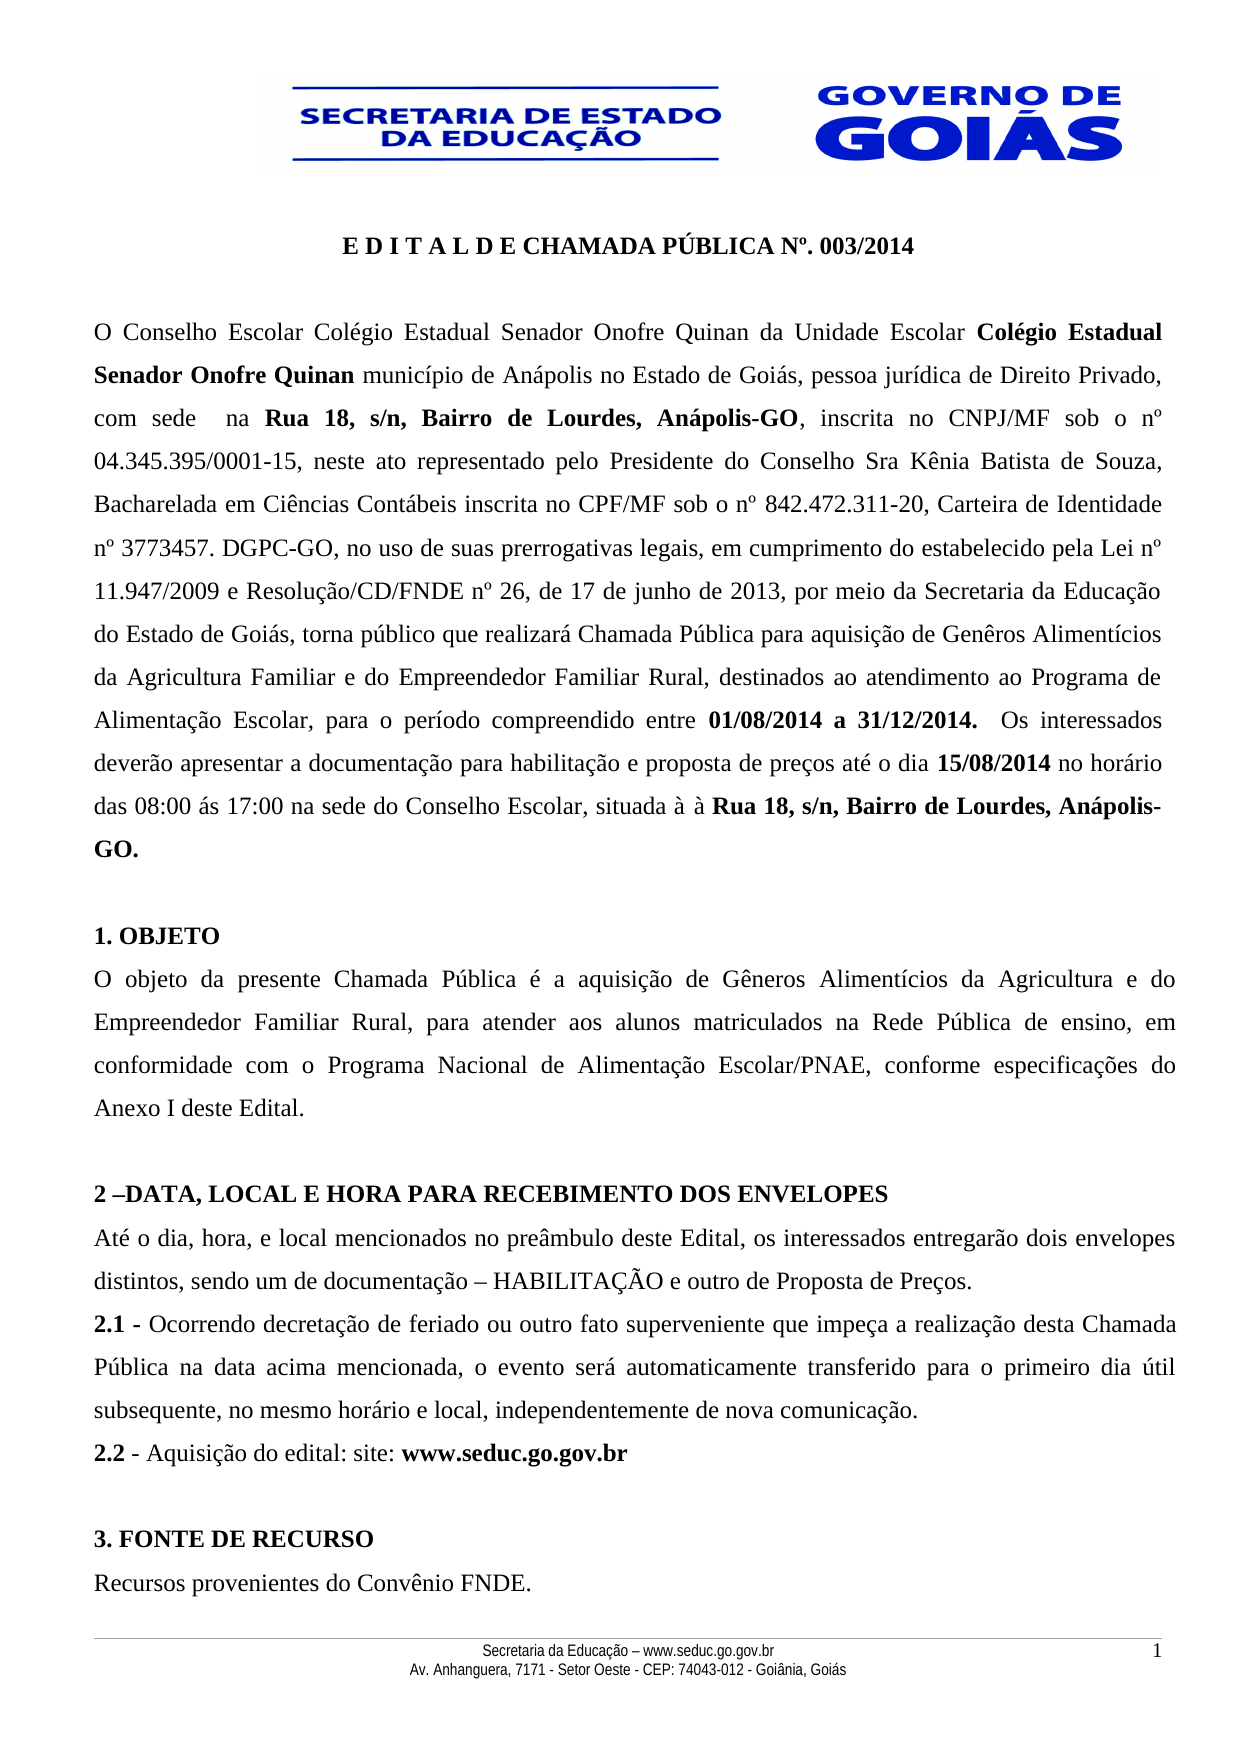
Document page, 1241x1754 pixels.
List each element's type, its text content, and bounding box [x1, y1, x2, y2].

text O Conselho Escolar Colégio Estadual Senador Onofre Quinan da Unidade Escolar Colégio Estadual Senador Onofre Quinan município de Anápolis no Estado de Goiás, pessoa jurídica de Direito Privado, com sede na Rua 18, s/n, Bairro de Lourdes, Anápolis-GO, inscrita no CNPJ/MF sob o nº 04.345.395/0001-15, neste ato representado pelo Presidente do Conselho Sra Kênia Batista de Souza, Bacharelada em Ciências Contábeis inscrita no CPF/MF sob o nº 842.472.311-20, Carteira de Identidade nº 3773457. DGPC-GO, no uso de suas prerrogativas legais, em cumprimento do estabelecido pela Lei nº 11.947/2009 e Resolução/CD/FNDE nº 26, de 17 de junho de 2013, por meio da Secretaria da Educação do Estado de Goiás, torna público que realizará Chamada Pública para aquisição de Genêros Alimentícios da Agricultura Familiar e do Empreendedor Familiar Rural, destinados ao atendimento ao Programa de Alimentação Escolar, para o período compreendido entre 01/08/2014 a 31/12/2014. Os interessados deverão apresentar a documentação para habilitação e proposta de preços até o dia 15/08/2014 no horário das 08:00 ás 17:00 na sede do Conselho Escolar, situada à à Rua 18, s/n, Bairro de Lourdes, Anápolis-GO. [94, 317, 1162, 863]
text 2.1 - Ocorrendo decretação de feriado ou outro fato superveniente que impeça a realização desta Chamada Pública na data acima mencionada, o evento será automaticamente transferido para o primeiro dia útil subsequente, no mesmo horário e local, independentemente de nova comunicação. [94, 1309, 1177, 1424]
text Até o dia, hora, e local mencionados no preâmbulo deste Edital, os interessados entregarão dois envelopes distintos, sendo um de documentação – HABILITAÇÃO e outro de Proposta de Preços. [94, 1223, 1177, 1294]
text E D I T A L D E CHAMADA PÚBLICA Nº. 003/2014 [94, 231, 1162, 259]
picture [251, 75, 1163, 174]
text 2 –DATA, LOCAL E HORA PARA RECEBIMENTO DOS ENVELOPES [94, 1179, 1177, 1208]
text Recursos provenientes do Convênio FNDE. [94, 1568, 1177, 1596]
text 1. OBJETO [94, 921, 1177, 949]
text 2.2 - Aquisição do edital: site: www.seduc.go.gov.br [94, 1438, 1177, 1467]
text 3. FONTE DE RECURSO [94, 1524, 1177, 1553]
text O objeto da presente Chamada Pública é a aquisição de Gêneros Alimentícios da Agricultura e do Empreendedor Familiar Rural, para atender aos alunos matriculados na Rede Pública de ensino, em conformidade com o Programa Nacional de Alimentação Escolar/PNAE, conforme especificações do Anexo I deste Edital. [94, 964, 1177, 1122]
